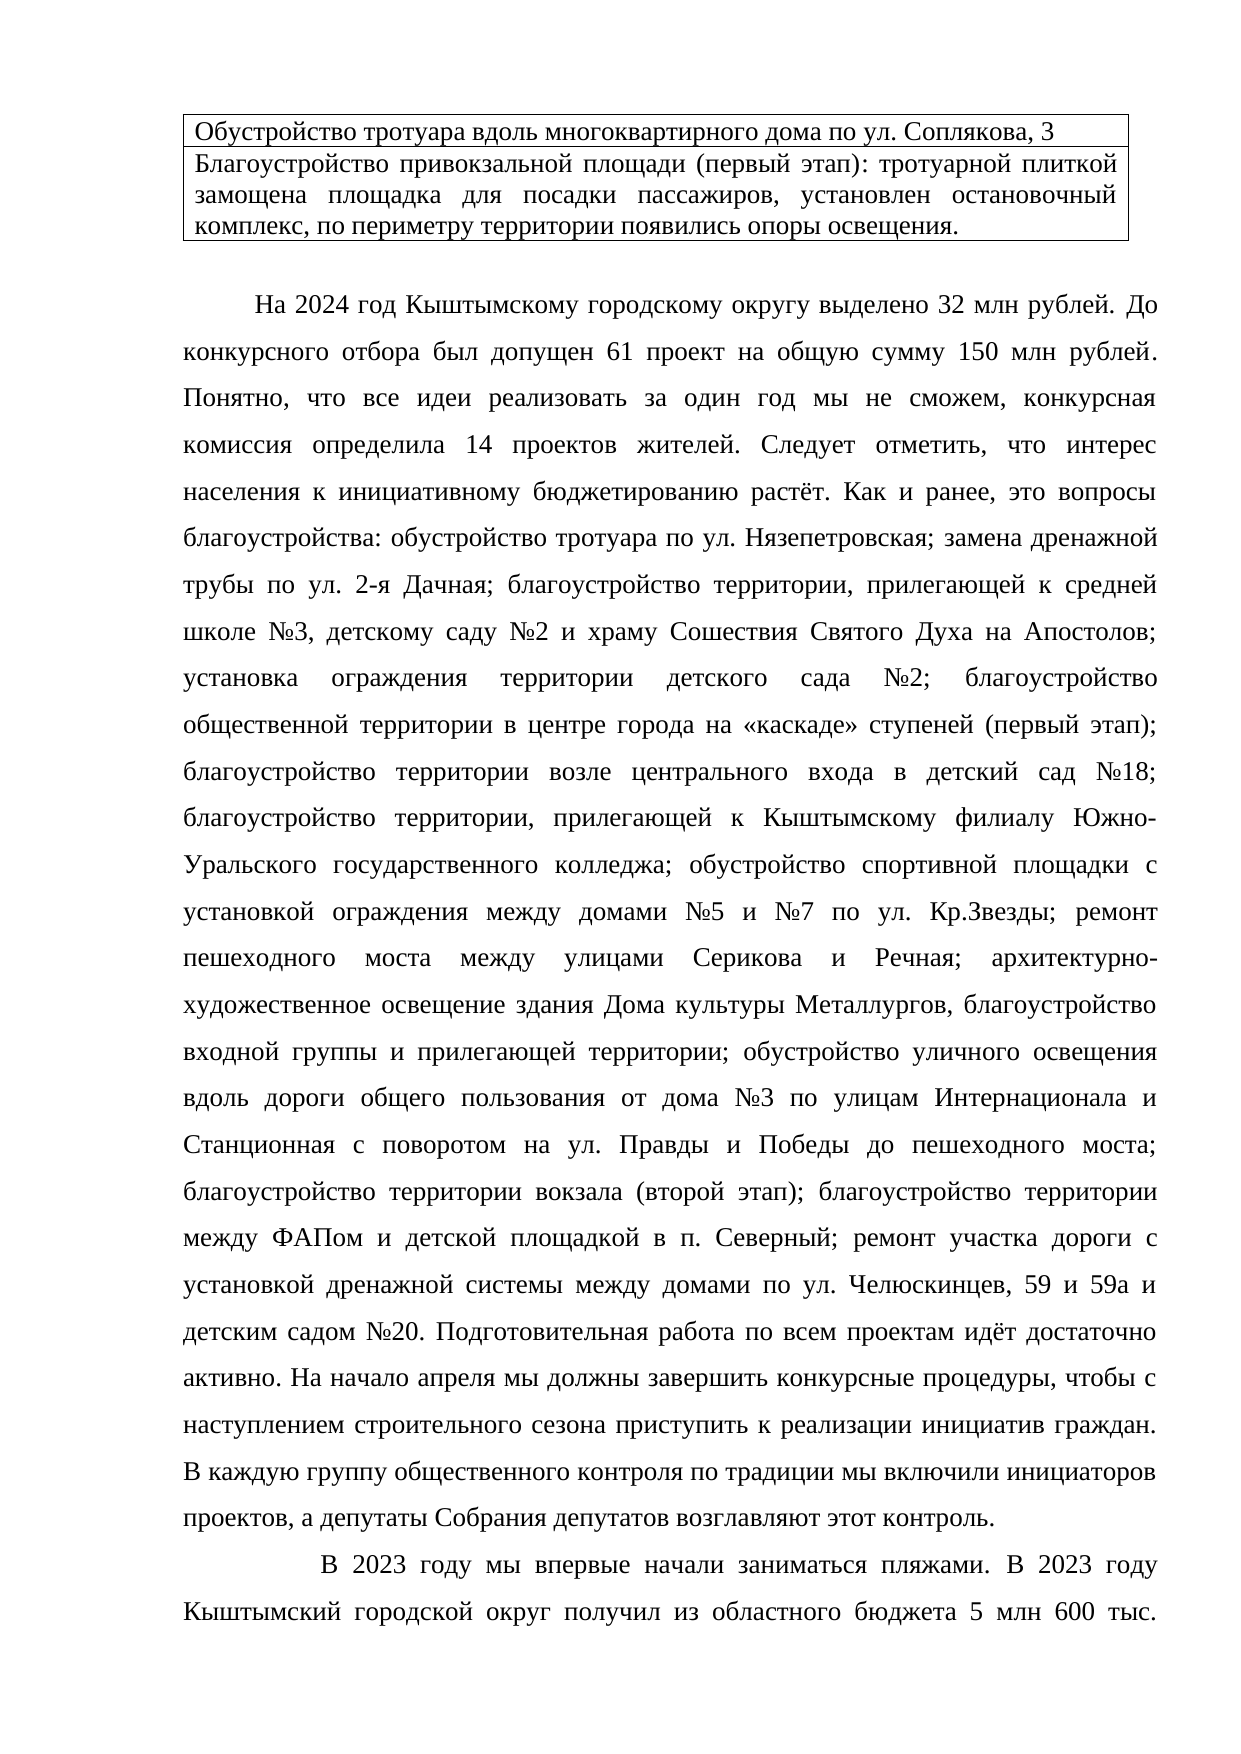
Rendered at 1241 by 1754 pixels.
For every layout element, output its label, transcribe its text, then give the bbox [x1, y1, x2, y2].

table_cell Обустройство тротуара вдоль многоквартирного дома по ул. Соплякова, 3 [184, 115, 1128, 146]
text На 2024 год Кыштымскому городскому округу выделено 32 млн рублей. До конкурсного отбора был допущен 61 проект на общую сумму 150 млн рублей. Понятно, что все идеи реализовать за один год мы не сможем, конкурсная комиссия определила 14 проектов жителей. Следует отметить, что интерес населения к инициативному бюджетированию растёт. Как и ранее, это вопросы благоустройства: обустройство тротуара по ул. Нязепетровская; замена дренажной трубы по ул. 2-я Дачная; благоустройство территории, прилегающей к средней школе №3, детскому саду №2 и храму Сошествия Святого Духа на Апостолов; установка ограждения территории детского сада №2; благоустройство общественной территории в центре города на «каскаде» ступеней (первый этап); благоустройство территории возле центрального входа в детский сад №18; благоустройство территории, прилегающей к Кыштымскому филиалу Южно-Уральского государственного колледжа; обустройство спортивной площадки с установкой ограждения между домами №5 и №7 по ул. Кр.Звезды; ремонт пешеходного моста между улицами Серикова и Речная; архитектурно-художественное освещение здания Дома культуры Металлургов, благоустройство входной группы и прилегающей территории; обустройство уличного освещения вдоль дороги общего пользования от дома №3 по улицам Интернационала и Станционная с поворотом на ул. Правды и Победы до пешеходного моста; благоустройство территории вокзала (второй этап); благоустройство территории между ФАПом и детской площадкой в п. Северный; ремонт участка дороги с установкой дренажной системы между домами по ул. Челюскинцев, 59 и 59а и детским садом №20. Подготовительная работа по всем проектам идёт достаточно активно. На начало апреля мы должны завершить конкурсные процедуры, чтобы с наступлением строительного сезона приступить к реализации инициатив граждан. В каждую группу общественного контроля по традиции мы включили инициаторов проектов, а депутаты Собрания депутатов возглавляют этот контроль. [183, 288, 1158, 1532]
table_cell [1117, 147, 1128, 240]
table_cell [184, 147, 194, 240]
